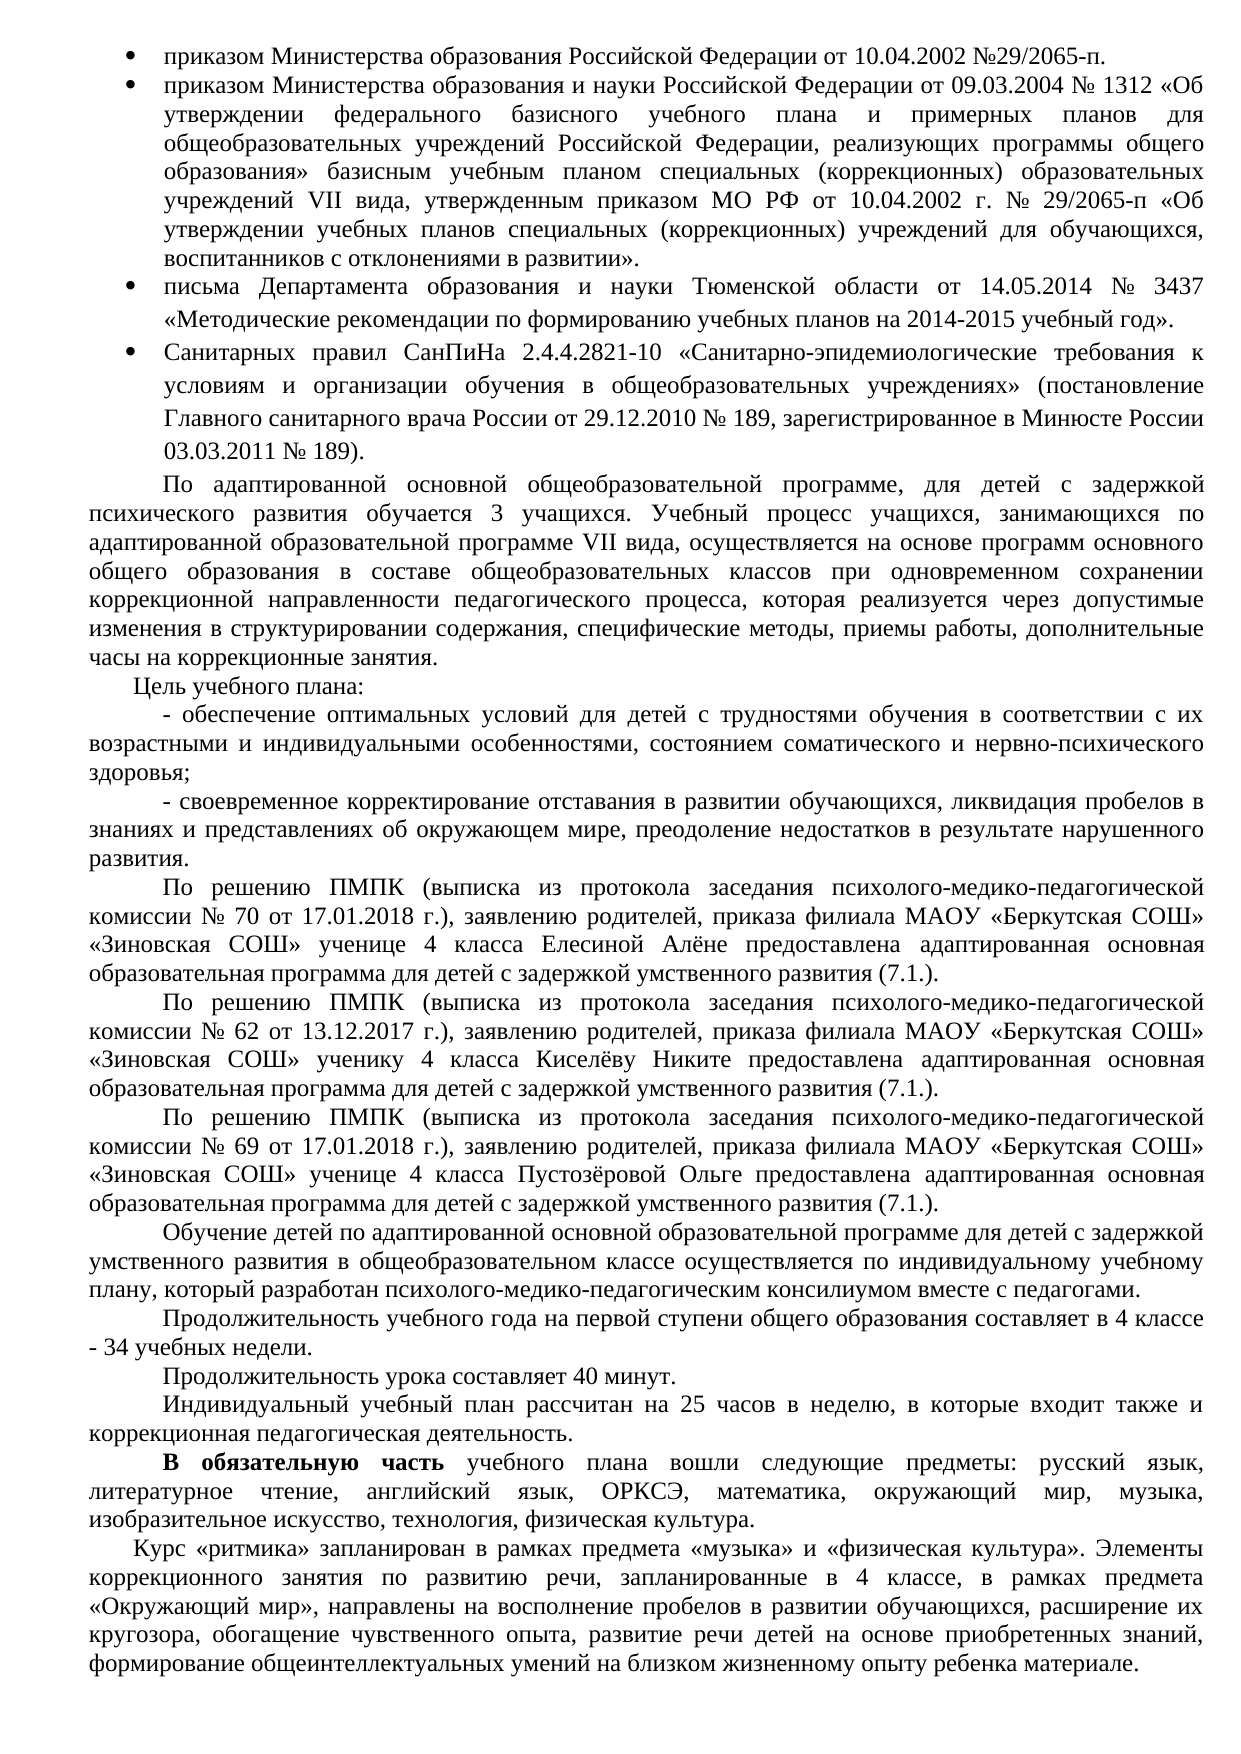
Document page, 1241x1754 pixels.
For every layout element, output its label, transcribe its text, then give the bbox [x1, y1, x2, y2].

text Продолжительность учебного года на первой ступени общего образования составляет в 4 классе - 34 учебных недели. [89, 1303, 1205, 1361]
text Индивидуальный учебный план рассчитан на 25 часов в неделю, в которые входит также и коррекционная педагогическая деятельность. [89, 1389, 1205, 1447]
text По решению ПМПК (выписка из протокола заседания психолого-медико-педагогической комиссии № 69 от 17.01.2018 г.), заявлению родителей, приказа филиала МАОУ «Беркутская СОШ» «Зиновская СОШ» ученице 4 класса Пустозёровой Ольге предоставлена адаптированная основная образовательная программа для детей с задержкой умственного развития (7.1.). [89, 1102, 1205, 1217]
text Курс «ритмика» запланирован в рамках предмета «музыка» и «физическая культура». Элементы коррекционного занятия по развитию речи, запланированные в 4 классе, в рамках предмета «Окружающий мир», направлены на восполнение пробелов в развитии обучающихся, расширение их кругозора, обогащение чувственного опыта, развитие речи детей на основе приобретенных знаний, формирование общеинтеллектуальных умений на близком жизненному опыту ребенка материале. [89, 1533, 1205, 1677]
text - обеспечение оптимальных условий для детей с трудностями обучения в соответствии с их возрастными и индивидуальными особенностями, состоянием соматического и нервно-психического здоровья; [89, 699, 1205, 786]
list Санитарных правил СанПиНа 2.4.4.2821-10 «Санитарно-эпидемиологические требования к условиям и организации обучения в общеобразовательных учреждениях» (постановление Главного санитарного врача России от 29.12.2010 № 189, зарегистрированное в Минюсте России 03.03.2011 № 189). [126, 337, 1205, 465]
text Цель учебного плана: [89, 671, 1205, 699]
text По решению ПМПК (выписка из протокола заседания психолого-медико-педагогической комиссии № 62 от 13.12.2017 г.), заявлению родителей, приказа филиала МАОУ «Беркутская СОШ» «Зиновская СОШ» ученику 4 класса Киселёву Никите предоставлена адаптированная основная образовательная программа для детей с задержкой умственного развития (7.1.). [89, 987, 1205, 1102]
text В обязательную часть учебного плана вошли следующие предметы: русский язык, литературное чтение, английский язык, ОРКСЭ, математика, окружающий мир, музыка, изобразительное искусство, технология, физическая культура. [89, 1447, 1205, 1533]
text Обучение детей по адаптированной основной образовательной программе для детей с задержкой умственного развития в общеобразовательном классе осуществляется по индивидуальному учебному плану, который разработан психолого-медико-педагогическим консилиумом вместе с педагогами. [89, 1217, 1205, 1303]
text По решению ПМПК (выписка из протокола заседания психолого-медико-педагогической комиссии № 70 от 17.01.2018 г.), заявлению родителей, приказа филиала МАОУ «Беркутская СОШ» «Зиновская СОШ» ученице 4 класса Елесиной Алёне предоставлена адаптированная основная образовательная программа для детей с задержкой умственного развития (7.1.). [89, 872, 1205, 987]
text По адаптированной основной общеобразовательной программе, для детей с задержкой психического развития обучается 3 учащихся. Учебный процесс учащихся, занимающихся по адаптированной образовательной программе VII вида, осуществляется на основе программ основного общего образования в составе общеобразовательных классов при одновременном сохранении коррекционной направленности педагогического процесса, которая реализуется через допустимые изменения в структурировании содержания, специфические методы, приемы работы, дополнительные часы на коррекционные занятия. [89, 469, 1205, 671]
text Продолжительность урока составляет 40 минут. [89, 1361, 1205, 1389]
text - своевременное корректирование отставания в развитии обучающихся, ликвидация пробелов в знаниях и представлениях об окружающем мире, преодоление недостатков в результате нарушенного развития. [89, 786, 1205, 872]
list письма Департамента образования и науки Тюменской области от 14.05.2014 № 3437 «Методические рекомендации по формированию учебных планов на 2014-2015 учебный год». [126, 271, 1205, 333]
list приказом Министерства образования и науки Российской Федерации от 09.03.2004 № 1312 «Об утверждении федерального базисного учебного плана и примерных планов для общеобразовательных учреждений Российской Федерации, реализующих программы общего образования» базисным учебным планом специальных (коррекционных) образовательных учреждений VII вида, утвержденным приказом МО РФ от 10.04.2002 г. № 29/2065-п «Об утверждении учебных планов специальных (коррекционных) учреждений для обучающихся, воспитанников с отклонениями в развитии». [126, 70, 1205, 271]
list приказом Министерства образования Российской Федерации от 10.04.2002 №29/2065-п. [126, 41, 1205, 70]
